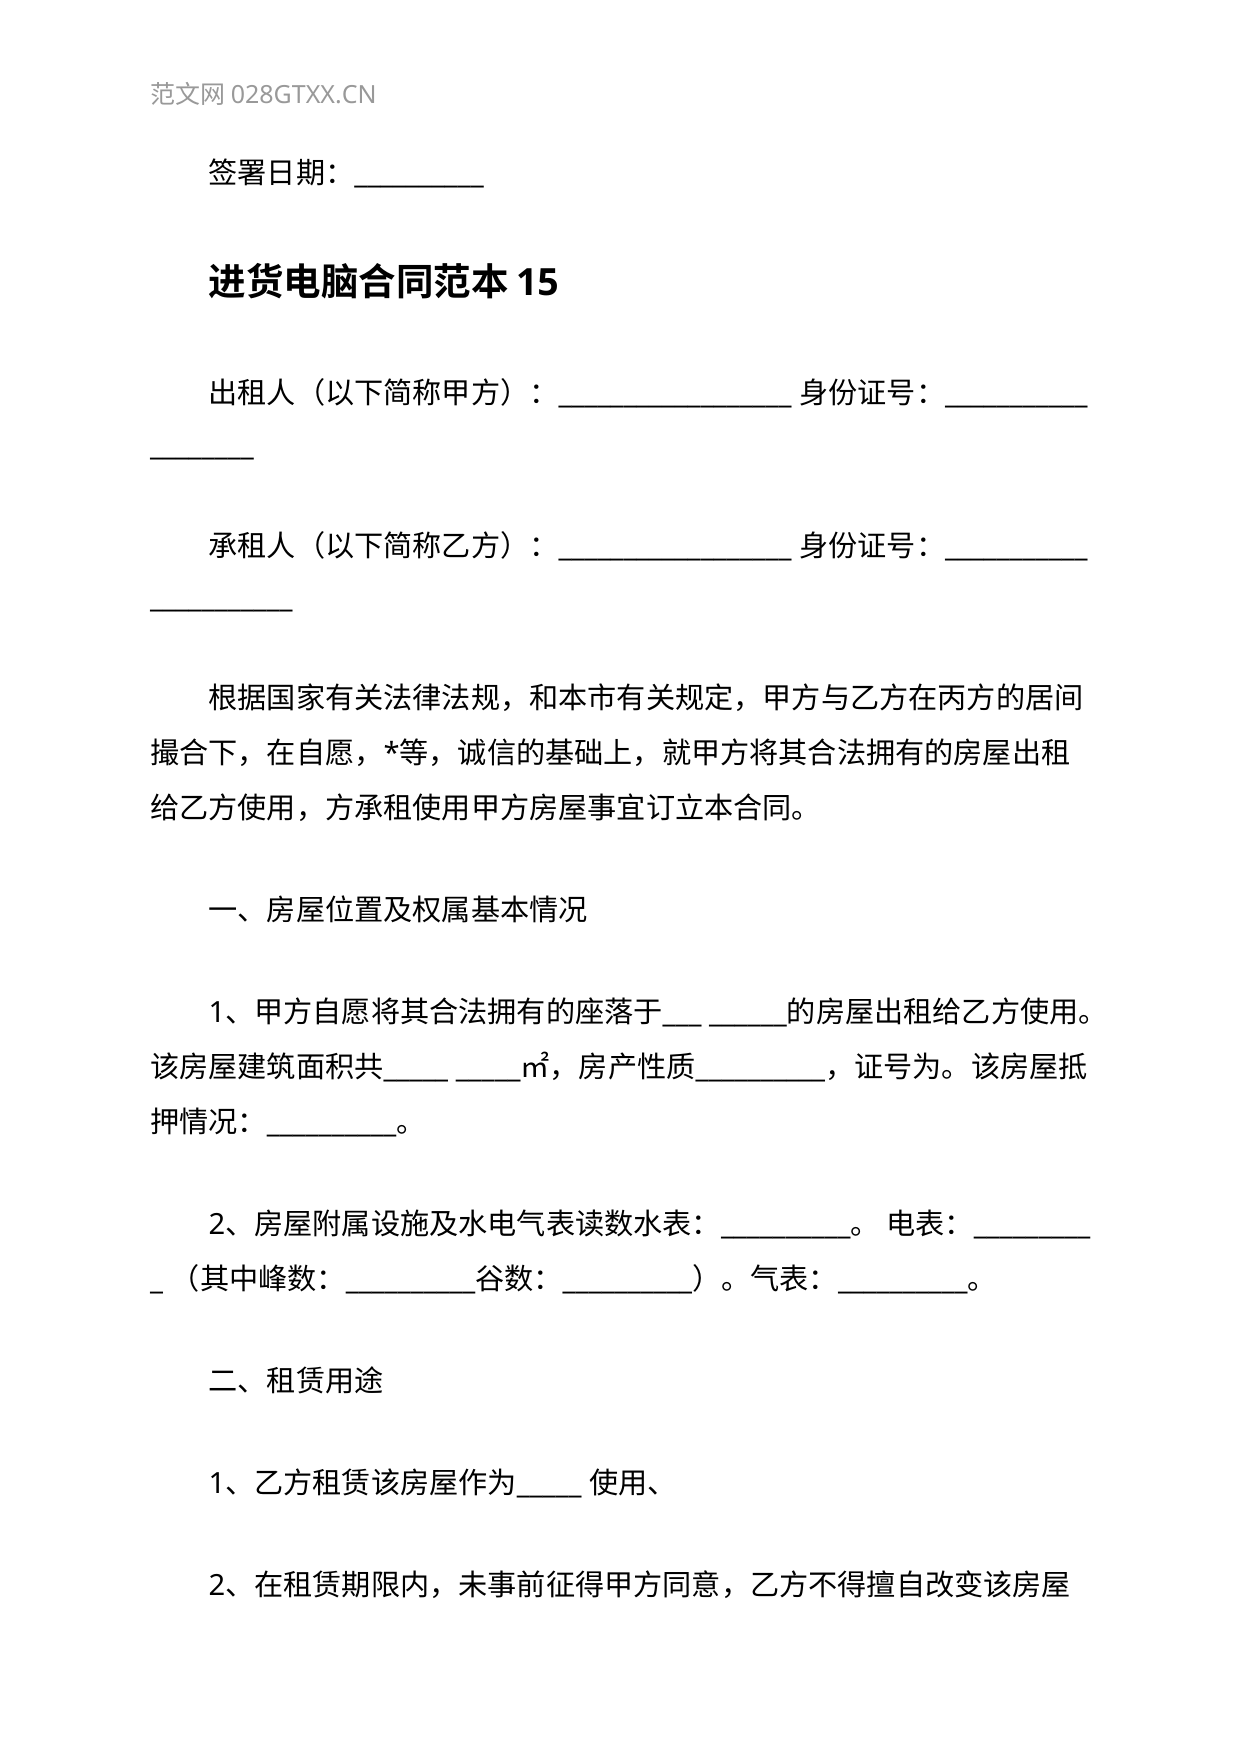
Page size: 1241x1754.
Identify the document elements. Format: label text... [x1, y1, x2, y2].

text 进货电脑合同范本15 [150, 252, 1090, 306]
text 1、甲方自愿将其合法拥有的座落于___ ______的房屋出租给乙方使用。该房屋建筑面积共_____ _____㎡，房产性质__________，证号为。该房屋抵押情况：__________。 [150, 988, 1090, 1141]
text 承租人（以下简称乙方）：__________________ 身份证号：______________________ [150, 522, 1090, 616]
text 出租人（以下简称甲方）：__________________ 身份证号：___________________ [150, 369, 1090, 463]
text 2、房屋附属设施及水电气表读数水表：__________。 电表：__________ （其中峰数：__________谷数：__________）。气表：__________。 [150, 1200, 1090, 1298]
text 签署日期：__________ [150, 150, 1090, 192]
text 根据国家有关法律法规，和本市有关规定，甲方与乙方在丙方的居间撮合下，在自愿，*等，诚信的基础上，就甲方将其合法拥有的房屋出租给乙方使用，方承租使用甲方房屋事宜订立本合同。 [150, 675, 1090, 827]
text 1、乙方租赁该房屋作为_____ 使用、 [150, 1459, 1090, 1502]
text 一、房屋位置及权属基本情况 [150, 887, 1090, 929]
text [150, 1561, 1090, 1603]
text 二、租赁用途 [150, 1357, 1090, 1400]
